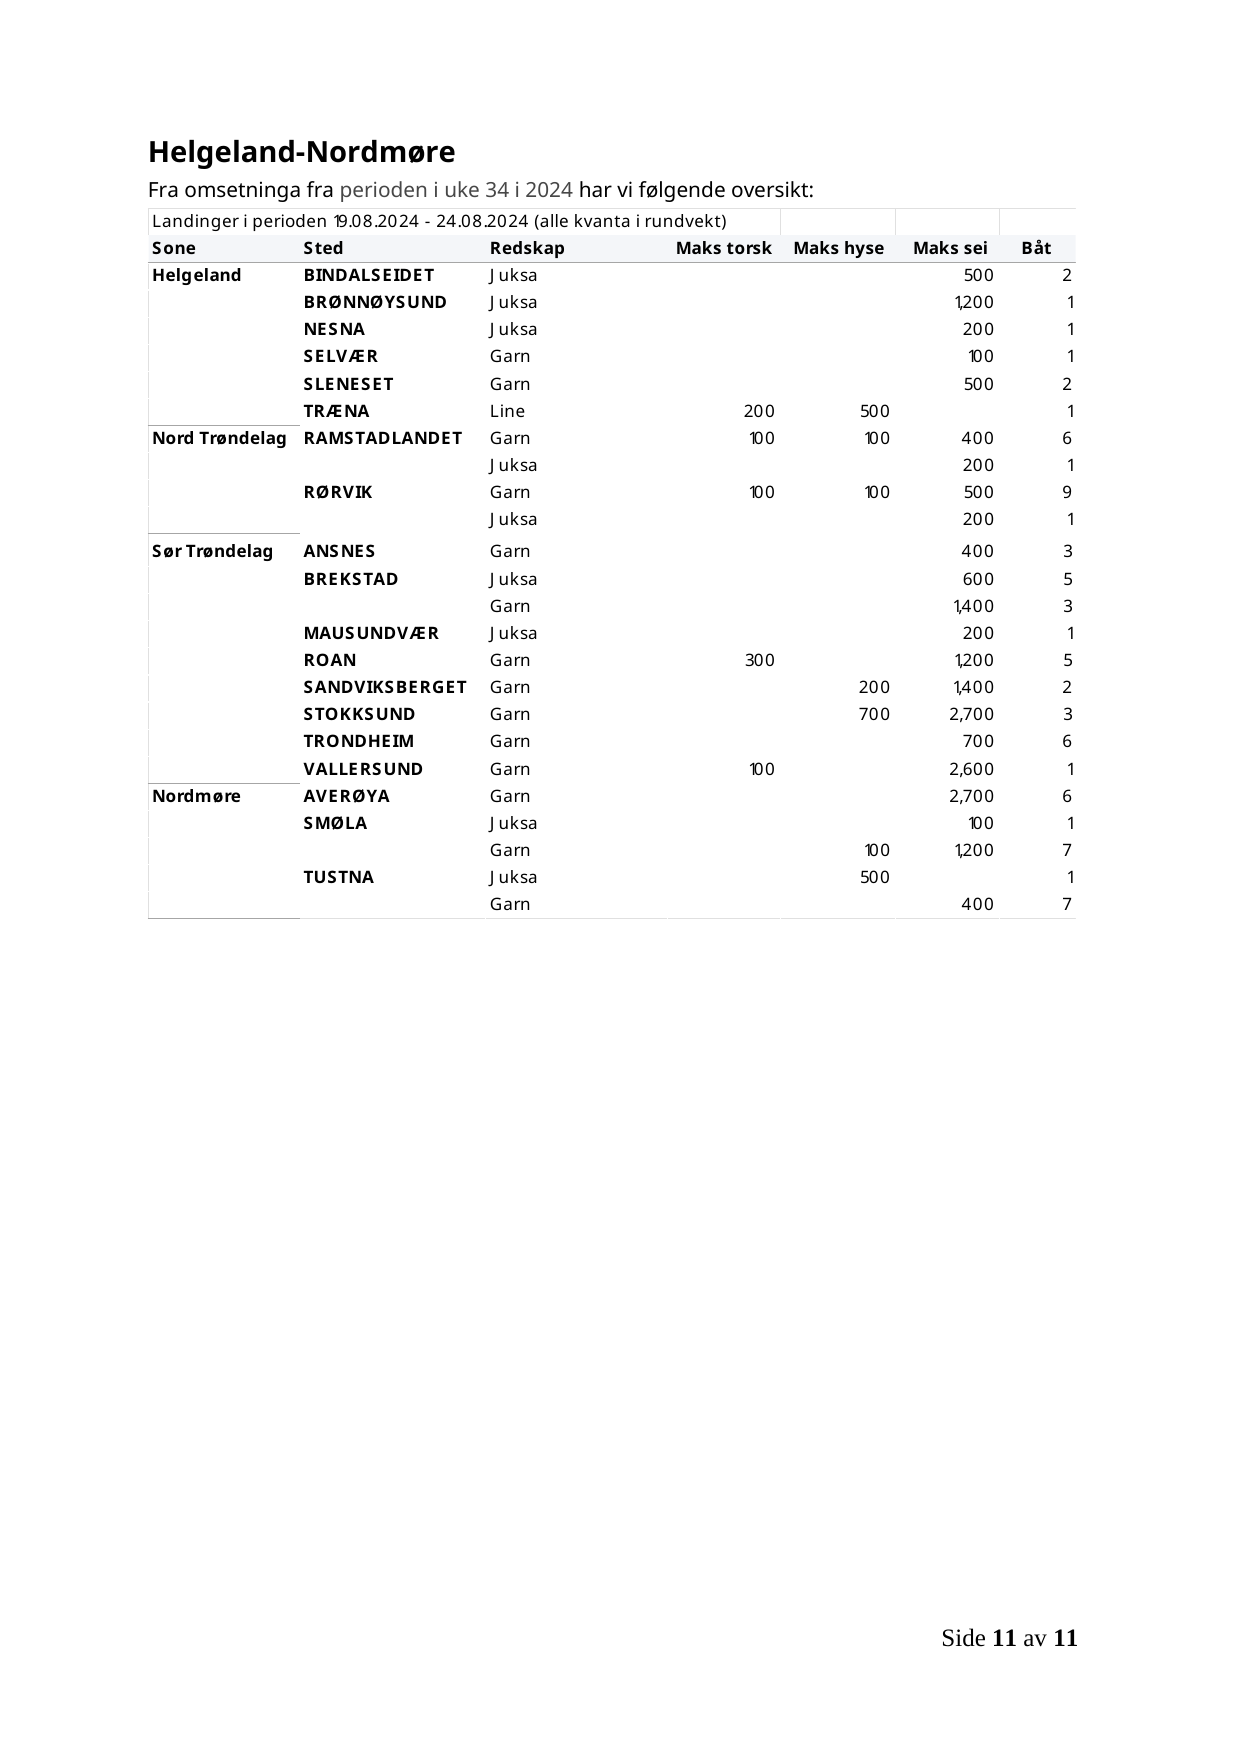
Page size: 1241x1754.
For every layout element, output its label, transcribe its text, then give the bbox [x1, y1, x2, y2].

text Helgeland-Nordmøre Fra omsetninga fra perioden i uke 34 i 2024 har vi følgende oversikt: [148, 131, 1078, 956]
